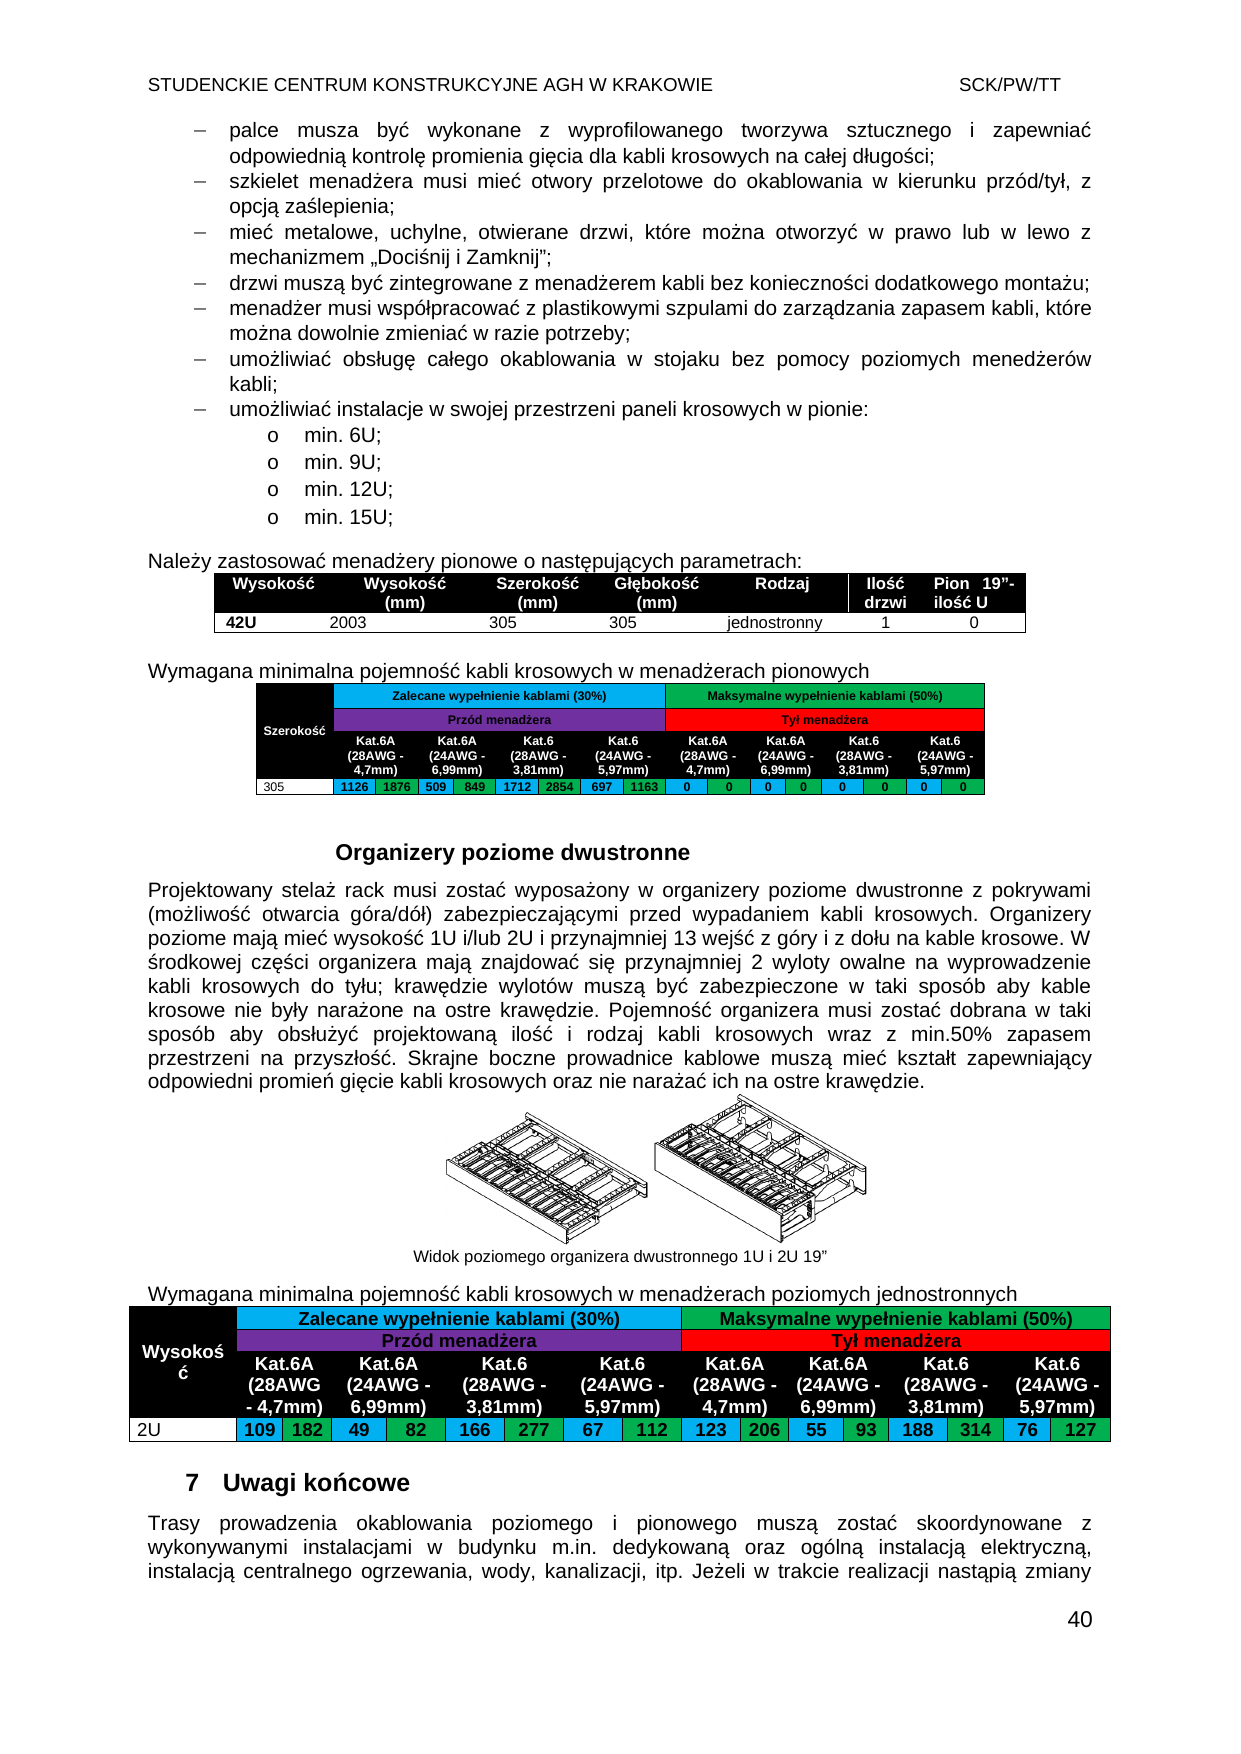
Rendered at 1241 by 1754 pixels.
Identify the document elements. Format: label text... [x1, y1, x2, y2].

table_cell 0 [864, 779, 906, 794]
table_cell jednostronny [716, 613, 848, 632]
table_cell 0 [708, 779, 750, 794]
picture [443, 1093, 871, 1247]
table_header Ilość drzwi [849, 574, 922, 612]
table_cell Kat.6A (24AWG - 6,99mm) [419, 733, 495, 778]
table_cell 509 [419, 779, 453, 794]
list min. 9U; [267, 450, 1093, 476]
table_cell Przód menadżera [334, 709, 665, 731]
table_cell 182 [283, 1418, 331, 1441]
table_cell Kat.6 (28AWG - 3,81mm) [822, 733, 906, 778]
text Projektowany stelaż rack musi zostać wyposażony w organizery poziome dwustronne z pokrywami (możliwość otwarcia góra/dół) zabezpieczającymi przed wypadaniem kabli krosowych. Organizery poziome mają mieć wysokość 1U i/lub 2U i przynajmniej 13 wejść z góry i z dołu na kable krosowe. W środkowej części organizera mają znajdować się przynajmniej 2 wyloty owalne na wyprowadzenie kabli krosowych do tyłu; krawędzie wylotów muszą być zabezpieczone w taki sposób aby kable krosowe nie były narażone na ostre krawędzie. Pojemność organizera musi zostać dobrana w taki sposób aby obsłużyć projektowaną ilość i rodzaj kabli krosowych wraz z min.50% zapasem przestrzeni na przyszłość. Skrajne boczne prowadnice kablowe muszą mieć kształt zapewniający odpowiedni promień gięcie kabli krosowych oraz nie narażać ich na ostre krawędzie. [148, 878, 1093, 1093]
table_cell 166 [446, 1418, 504, 1441]
table_cell 93 [844, 1418, 888, 1441]
table_cell 67 [564, 1418, 622, 1441]
table_cell 1163 [624, 779, 665, 794]
list min. 15U; [267, 504, 1093, 530]
list min. 12U; [267, 477, 1093, 503]
table_header Zalecane wypełnienie kablami (30%) [237, 1307, 681, 1329]
table_cell Kat.6A (28AWG - 4,7mm) [682, 1353, 788, 1417]
table_cell 0 [922, 613, 1025, 632]
table_cell 82 [387, 1418, 445, 1441]
table_header Maksymalne wypełnienie kablami (50%) [666, 684, 984, 708]
table_cell 1126 [334, 779, 375, 794]
list umożliwiać instalacje w swojej przestrzeni paneli krosowych w pionie: [192, 397, 1093, 421]
table_header Głębokość (mm) [598, 574, 716, 612]
text Wymagana minimalna pojemność kabli krosowych w menadżerach poziomych jednostronnych [148, 1282, 1093, 1306]
table_cell Kat.6 (24AWG - 5,97mm) [907, 733, 984, 778]
table_cell 49 [332, 1418, 386, 1441]
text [148, 1511, 1093, 1583]
table_cell 206 [741, 1418, 788, 1441]
table_header Wysokość (mm) [332, 574, 478, 612]
table_cell Kat.6A (28AWG - 4,7mm) [666, 733, 750, 778]
table_cell 0 [666, 779, 707, 794]
table_cell 1712 [496, 779, 538, 794]
table_header Szerokość [257, 684, 333, 778]
subtitle Uwagi końcowe [185, 1468, 1093, 1497]
text Wymagana minimalna pojemność kabli krosowych w menadżerach pionowych [148, 659, 1093, 683]
table_header Wysokość [215, 574, 332, 612]
table_cell 305 [478, 613, 598, 632]
table_header Maksymalne wypełnienie kablami (50%) [682, 1307, 1110, 1329]
list palce musza być wykonane z wyprofilowanego tworzywa sztucznego i zapewniać odpowiednią kontrolę promienia gięcia dla kabli krosowych na całej długości; [192, 118, 1093, 167]
table_cell Kat.6 (28AWG - 3,81mm) [889, 1353, 1003, 1417]
list min. 6U; [267, 423, 1093, 448]
list szkielet menadżera musi mieć otwory przelotowe do okablowania w kierunku przód/tył, z opcją zaślepienia; [192, 169, 1093, 218]
table_cell 2854 [539, 779, 580, 794]
table_header Rodzaj [716, 574, 848, 612]
text Należy zastosować menadżery pionowe o następujących parametrach: [148, 548, 1093, 572]
table_cell 849 [454, 779, 495, 794]
table_header Zalecane wypełnienie kablami (30%) [334, 684, 665, 708]
table_cell 0 [822, 779, 863, 794]
list mieć metalowe, uchylne, otwierane drzwi, które można otworzyć w prawo lub w lewo z mechanizmem „Dociśnij i Zamknij”; [192, 219, 1093, 269]
table_cell 55 [789, 1418, 843, 1441]
table_cell Kat.6 (24AWG - 5,97mm) [564, 1353, 681, 1417]
table_cell 0 [907, 779, 941, 794]
table_cell 112 [623, 1418, 681, 1441]
text Widok poziomego organizera dwustronnego 1U i 2U 19” [148, 1246, 1093, 1266]
table_cell Przód menadżera [237, 1330, 681, 1351]
table_cell 697 [581, 779, 623, 794]
subtitle Organizery poziome dwustronne [335, 839, 1093, 865]
table_cell 188 [889, 1418, 947, 1441]
list umożliwiać obsługę całego okablowania w stojaku bez pomocy poziomych menedżerów kabli; [192, 346, 1093, 396]
table_cell 0 [786, 779, 821, 794]
table_cell 0 [942, 779, 984, 794]
table_header Pion 19”- ilość U [922, 574, 1025, 612]
table_cell 109 [237, 1418, 282, 1441]
table_cell 305 [257, 779, 333, 794]
table_cell Kat.6 (24AWG - 5,97mm) [1004, 1353, 1110, 1417]
table_cell 76 [1004, 1418, 1050, 1441]
table_cell 0 [751, 779, 785, 794]
table_cell Kat.6A (24AWG - 6,99mm) [751, 733, 821, 778]
table_cell Kat.6A (24AWG - 6,99mm) [789, 1353, 888, 1417]
table_cell 314 [948, 1418, 1003, 1441]
table_cell 2U [130, 1418, 236, 1441]
table_cell Kat.6A (24AWG - 6,99mm) [332, 1353, 445, 1417]
table_header Wysokość [130, 1307, 236, 1417]
list drzwi muszą być zintegrowane z menadżerem kabli bez konieczności dodatkowego montażu; [192, 270, 1093, 294]
table_cell Tył menadżera [666, 709, 984, 731]
list menadżer musi współpracować z plastikowymi szpulami do zarządzania zapasem kabli, które można dowolnie zmieniać w razie potrzeby; [192, 296, 1093, 345]
table_header Szerokość (mm) [478, 574, 598, 612]
table_cell Kat.6A (28AWG - 4,7mm) [334, 733, 418, 778]
table_cell Kat.6 (28AWG - 3,81mm) [496, 733, 580, 778]
table_cell Kat.6 (28AWG - 3,81mm) [446, 1353, 563, 1417]
table_cell 277 [505, 1418, 563, 1441]
table_cell 42U [215, 613, 318, 632]
table_cell Kat.6 (24AWG - 5,97mm) [581, 733, 665, 778]
table_cell 1876 [376, 779, 418, 794]
table_cell 127 [1051, 1418, 1110, 1441]
table_cell 305 [598, 613, 716, 632]
table_cell 1 [849, 613, 922, 632]
table_cell Tył menadżera [682, 1330, 1110, 1351]
table_cell Kat.6A (28AWG - 4,7mm) [237, 1353, 331, 1417]
table_cell 123 [682, 1418, 740, 1441]
table_cell 2003 [318, 613, 478, 632]
